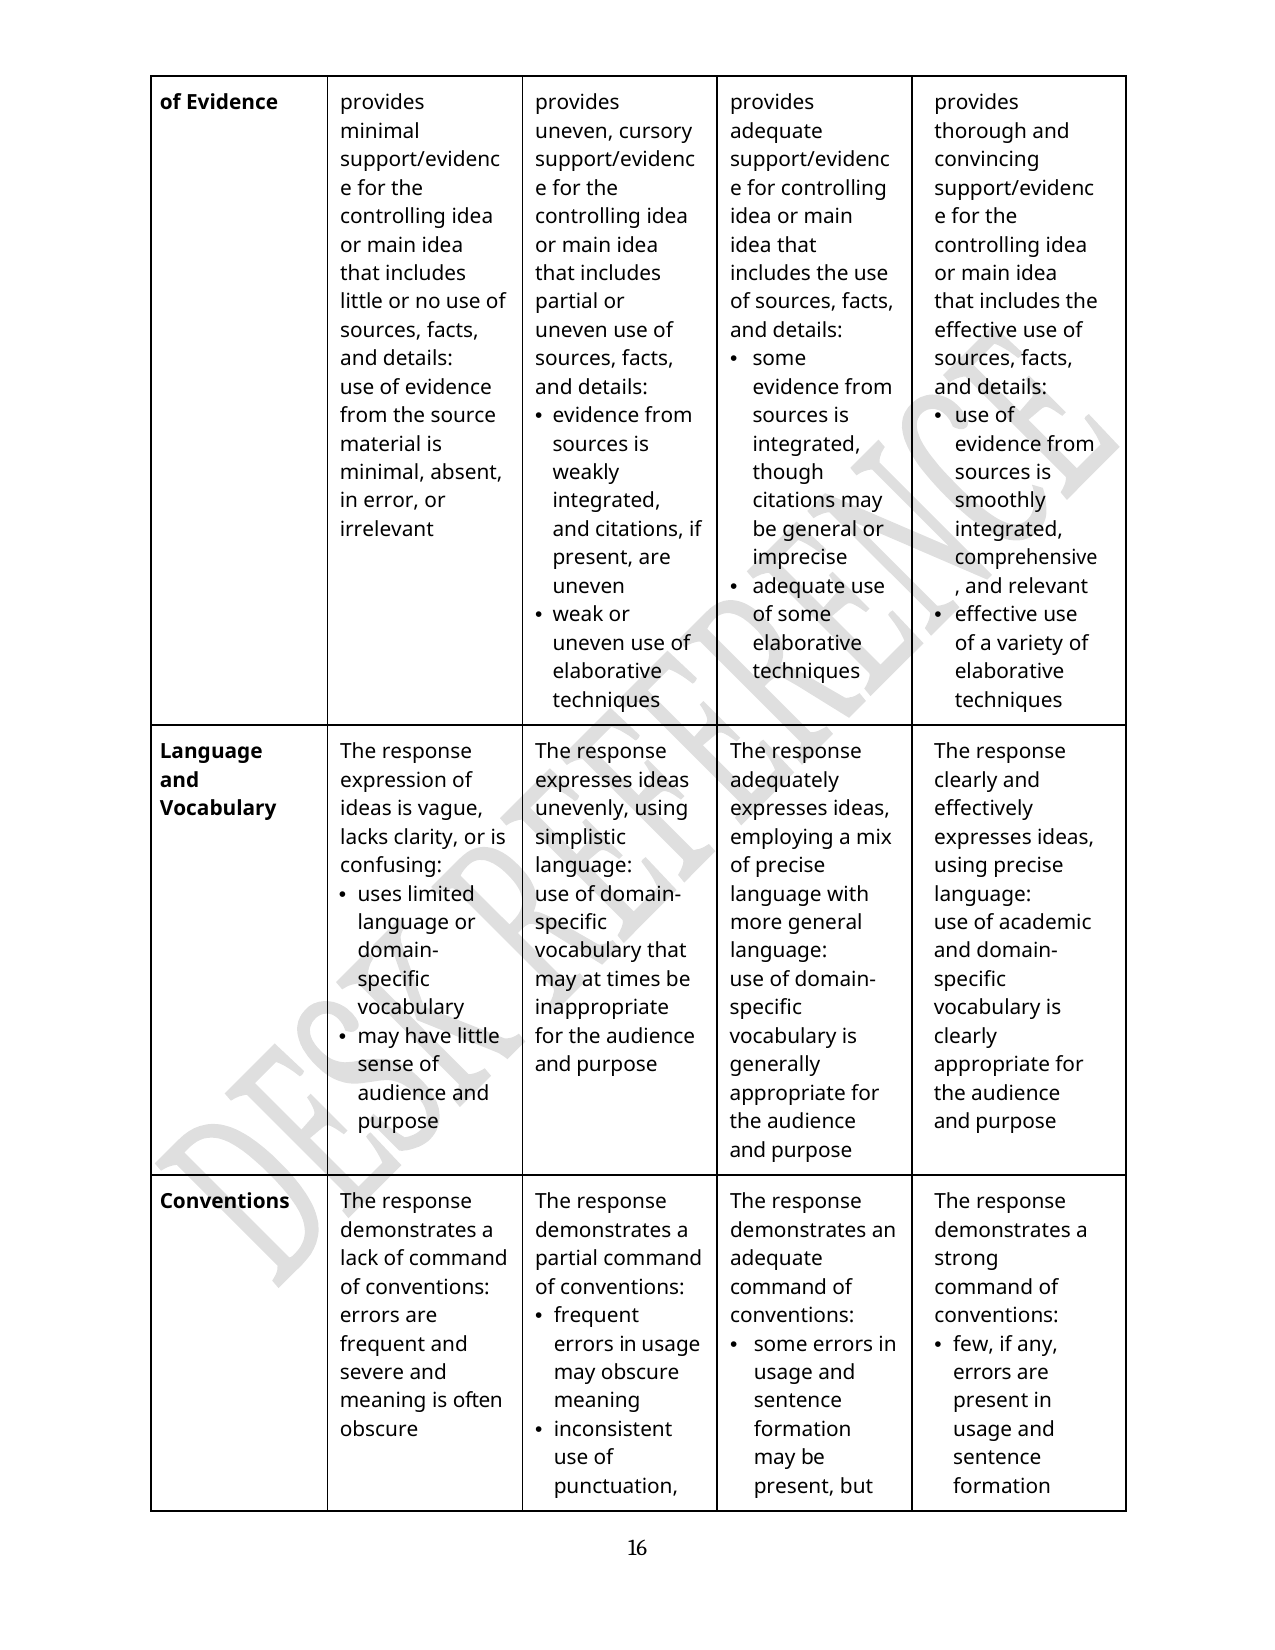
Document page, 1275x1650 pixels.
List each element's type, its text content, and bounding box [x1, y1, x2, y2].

table_cell The response clearly and effectively expresses ideas, using precise language: use of academic and domain- specific vocabulary is clearly appropriate for the audience and purpose [913, 726, 1125, 1174]
table_cell The response expresses ideas unevenly, using simplistic language: use of domain- specific vocabulary that may at times be inappropriate for the audience and purpose [523, 726, 716, 1174]
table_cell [913, 77, 1125, 724]
table_cell Language and Vocabulary [152, 726, 327, 1174]
table_cell The response adequately expresses ideas, employing a mix of precise language with more general language: use of domain- specific vocabulary is generally appropriate for the audience and purpose [718, 726, 911, 1174]
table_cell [718, 77, 911, 724]
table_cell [913, 1176, 1125, 1510]
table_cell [152, 77, 327, 724]
table_cell Conventions [152, 1176, 327, 1510]
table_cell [523, 77, 716, 724]
table_cell The response expression of ideas is vague, lacks clarity, or is confusing: uses limited language or domain-specific vocabulary may have little sense of audience and purpose [328, 726, 522, 1174]
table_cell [718, 1176, 911, 1510]
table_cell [523, 1176, 716, 1510]
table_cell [328, 1176, 522, 1510]
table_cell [328, 77, 522, 724]
